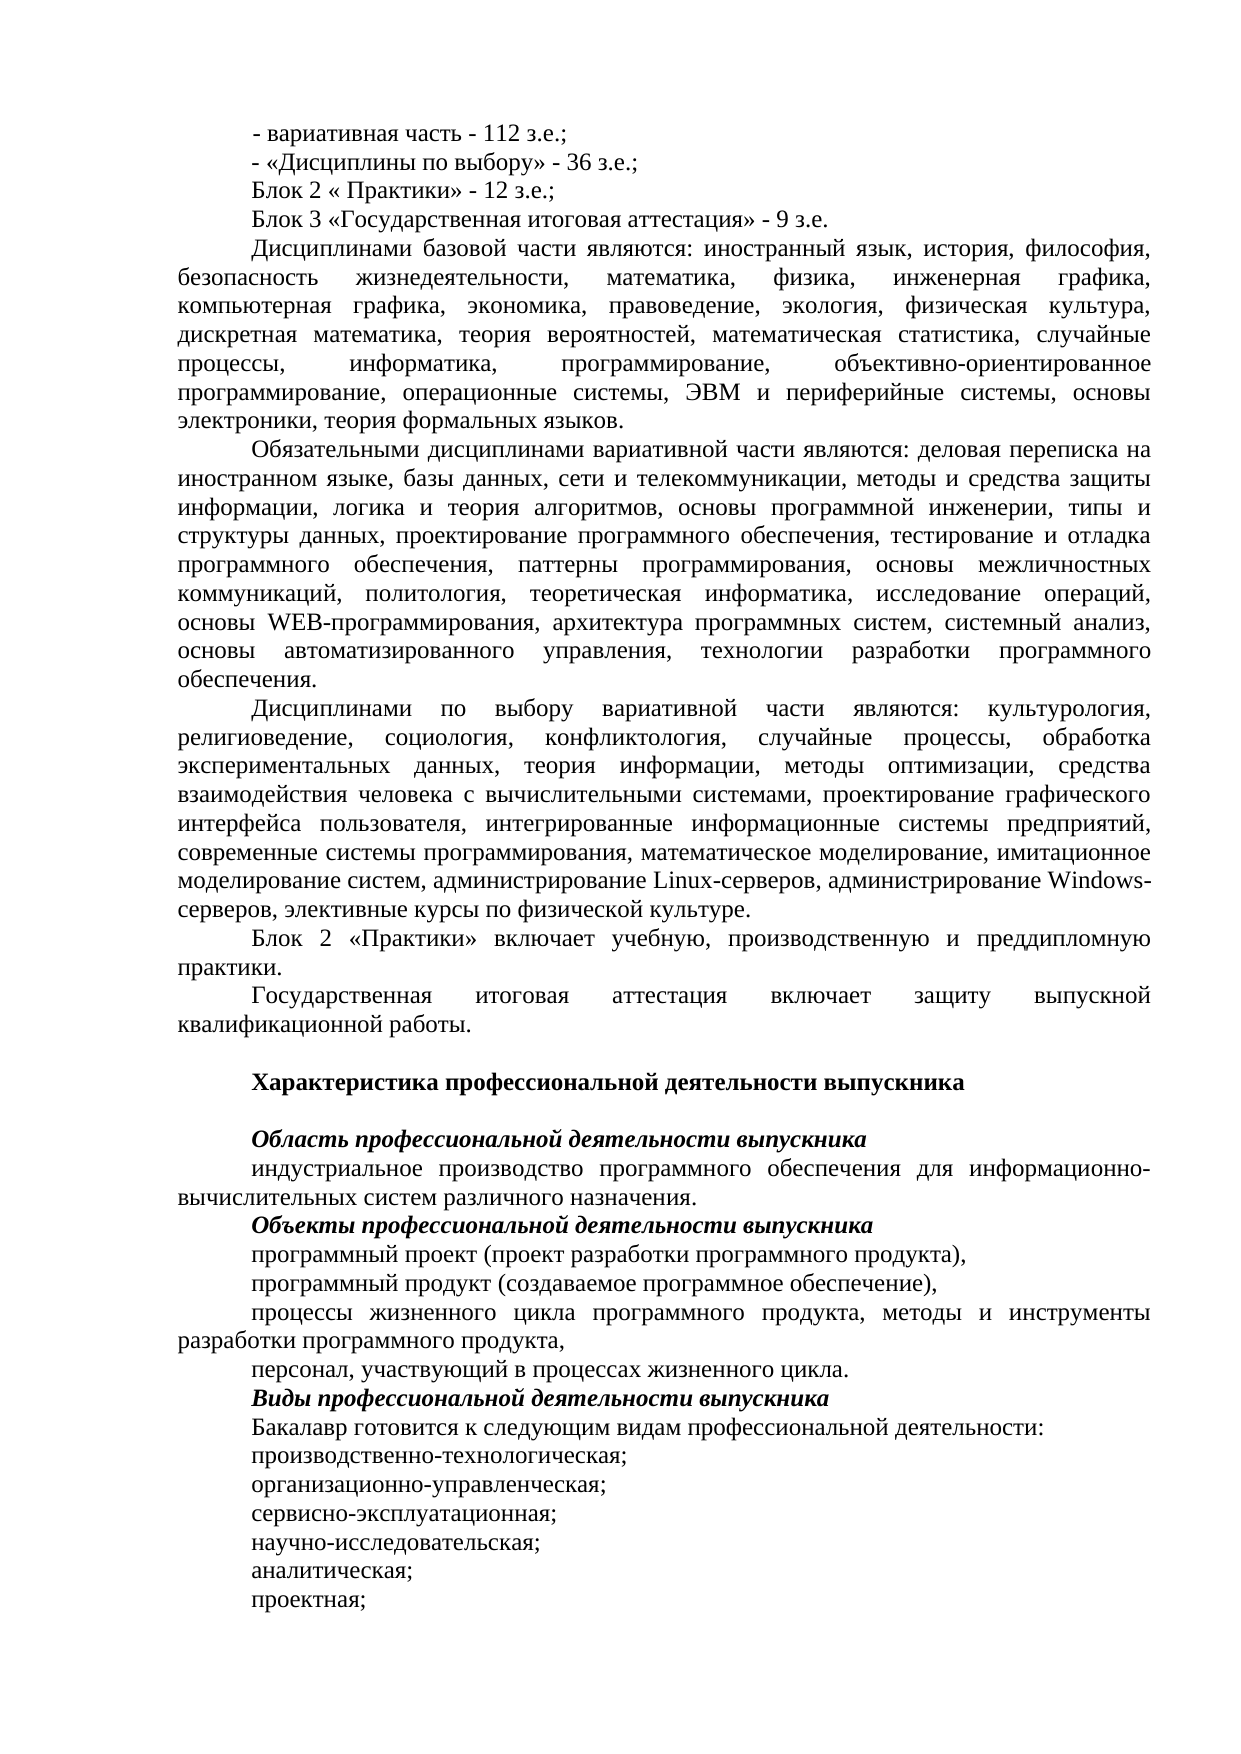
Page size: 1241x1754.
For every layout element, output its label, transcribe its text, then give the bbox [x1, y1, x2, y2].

text персонал, участвующий в процессах жизненного цикла. [177, 1354, 1152, 1383]
text Блок 2 « Практики» - 12 з.е.; [251, 176, 1152, 204]
text аналитическая; [177, 1556, 1152, 1584]
text Блок 2 «Практики» включает учебную, производственную и преддипломную практики. [177, 923, 1152, 981]
text программный проект (проект разработки программного продукта), [177, 1239, 1152, 1268]
text процессы жизненного цикла программного продукта, методы и инструменты разработки программного продукта, [177, 1297, 1152, 1354]
text Дисциплинами по выбору вариативной части являются: культурология, религиоведение, социология, конфликтология, случайные процессы, обработка экспериментальных данных, теория информации, методы оптимизации, средства взаимодействия человека с вычислительными системами, проектирование графического интерфейса пользователя, интегрированные информационные системы предприятий, современные системы программирования, математическое моделирование, имитационное моделирование систем, администрирование Linux-серверов, администрирование Windows-серверов, элективные курсы по физической культуре. [177, 693, 1152, 923]
text - вариативная часть - 112 з.е.; [252, 118, 1152, 147]
text производственно-технологическая; [177, 1441, 1152, 1469]
text Объекты профессиональной деятельности выпускника [177, 1211, 1152, 1239]
text Государственная итоговая аттестация включает защиту выпускной квалификационной работы. [177, 981, 1152, 1038]
text Дисциплинами базовой части являются: иностранный язык, история, философия, безопасность жизнедеятельности, математика, физика, инженерная графика, компьютерная графика, экономика, правоведение, экология, физическая культура, дискретная математика, теория вероятностей, математическая статистика, случайные процессы, информатика, программирование, объективно-ориентированное программирование, операционные системы, ЭВМ и периферийные системы, основы электроники, теория формальных языков. [177, 233, 1152, 434]
text индустриальное производство программного обеспечения для информационно-вычислительных систем различного назначения. [177, 1153, 1152, 1211]
text Бакалавр готовится к следующим видам профессиональной деятельности: [177, 1412, 1152, 1441]
text Характеристика профессиональной деятельности выпускника [177, 1067, 1152, 1096]
text Обязательными дисциплинами вариативной части являются: деловая переписка на иностранном языке, базы данных, сети и телекоммуникации, методы и средства защиты информации, логика и теория алгоритмов, основы программной инженерии, типы и структуры данных, проектирование программного обеспечения, тестирование и отладка программного обеспечения, паттерны программирования, основы межличностных коммуникаций, политология, теоретическая информатика, исследование операций, основы WEB-программирования, архитектура программных систем, системный анализ, основы автоматизированного управления, технологии разработки программного обеспечения. [177, 434, 1152, 693]
text программный продукт (создаваемое программное обеспечение), [177, 1268, 1152, 1297]
text проектная; [177, 1584, 1152, 1613]
text научно-исследовательская; [177, 1527, 1152, 1556]
text - «Дисциплины по выбору» - 36 з.е.; [251, 147, 1152, 176]
text Виды профессиональной деятельности выпускника [177, 1383, 1152, 1412]
text Область профессиональной деятельности выпускника [177, 1124, 1152, 1153]
text сервисно-эксплуатационная; [177, 1498, 1152, 1527]
text Блок 3 «Государственная итоговая аттестация» - 9 з.е. [251, 204, 1152, 233]
text организационно-управленческая; [177, 1469, 1152, 1498]
